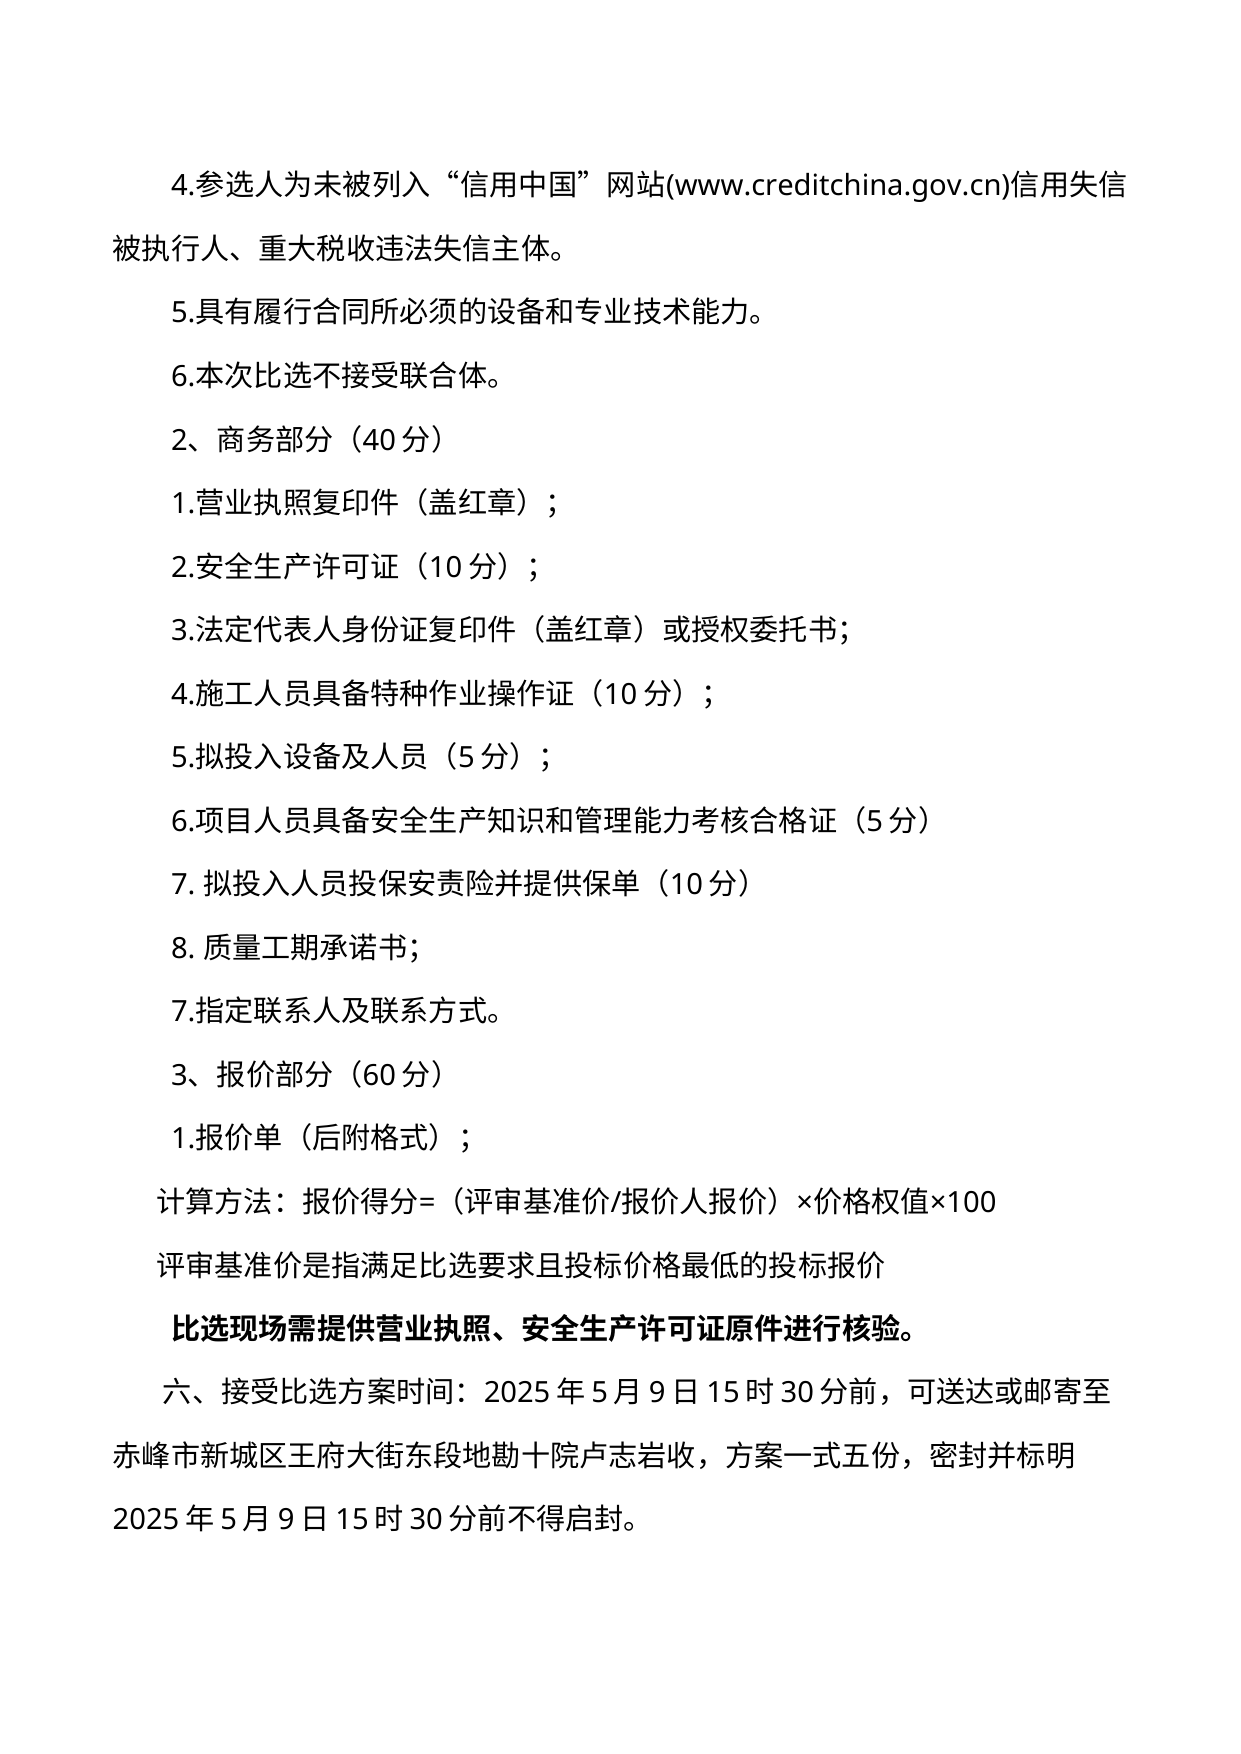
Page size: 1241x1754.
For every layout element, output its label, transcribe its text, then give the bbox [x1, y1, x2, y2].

text 2、商务部分（40分） [112, 416, 1128, 458]
text 7.指定联系人及联系方式。 [112, 988, 1128, 1030]
text 4.参选人为未被列入“信用中国”网站(www.creditchina.gov.cn)信用失信被执行人、重大税收违法失信主体。 [112, 162, 1128, 268]
text 6.本次比选不接受联合体。 [112, 352, 1128, 395]
text 4.施工人员具备特种作业操作证（10分）； [112, 670, 1128, 713]
text 7. 拟投入人员投保安责险并提供保单（10分） [112, 861, 1128, 903]
text 六、接受比选方案时间：2025年5月9日15时30分前，可送达或邮寄至赤峰市新城区王府大街东段地勘十院卢志岩收，方案一式五份，密封并标明2025年5月9日15时30分前不得启封。 [112, 1369, 1128, 1538]
text 2.安全生产许可证（10分）； [112, 543, 1128, 586]
text 1.报价单（后附格式）； [112, 1115, 1128, 1157]
text 6.项目人员具备安全生产知识和管理能力考核合格证（5分） [112, 797, 1128, 840]
text 3.法定代表人身份证复印件（盖红章）或授权委托书； [112, 607, 1128, 649]
text 8. 质量工期承诺书； [112, 924, 1128, 967]
text 比选现场需提供营业执照、安全生产许可证原件进行核验。 [112, 1306, 1128, 1348]
text 5.具有履行合同所必须的设备和专业技术能力。 [112, 289, 1128, 331]
text 3、报价部分（60分） [112, 1051, 1128, 1094]
text 1.营业执照复印件（盖红章）； [112, 479, 1128, 522]
text 计算方法：报价得分=（评审基准价/报价人报价）×价格权值×100 [112, 1178, 1128, 1221]
text 评审基准价是指满足比选要求且投标价格最低的投标报价 [112, 1242, 1128, 1284]
text 5.拟投入设备及人员（5分）； [112, 734, 1128, 776]
